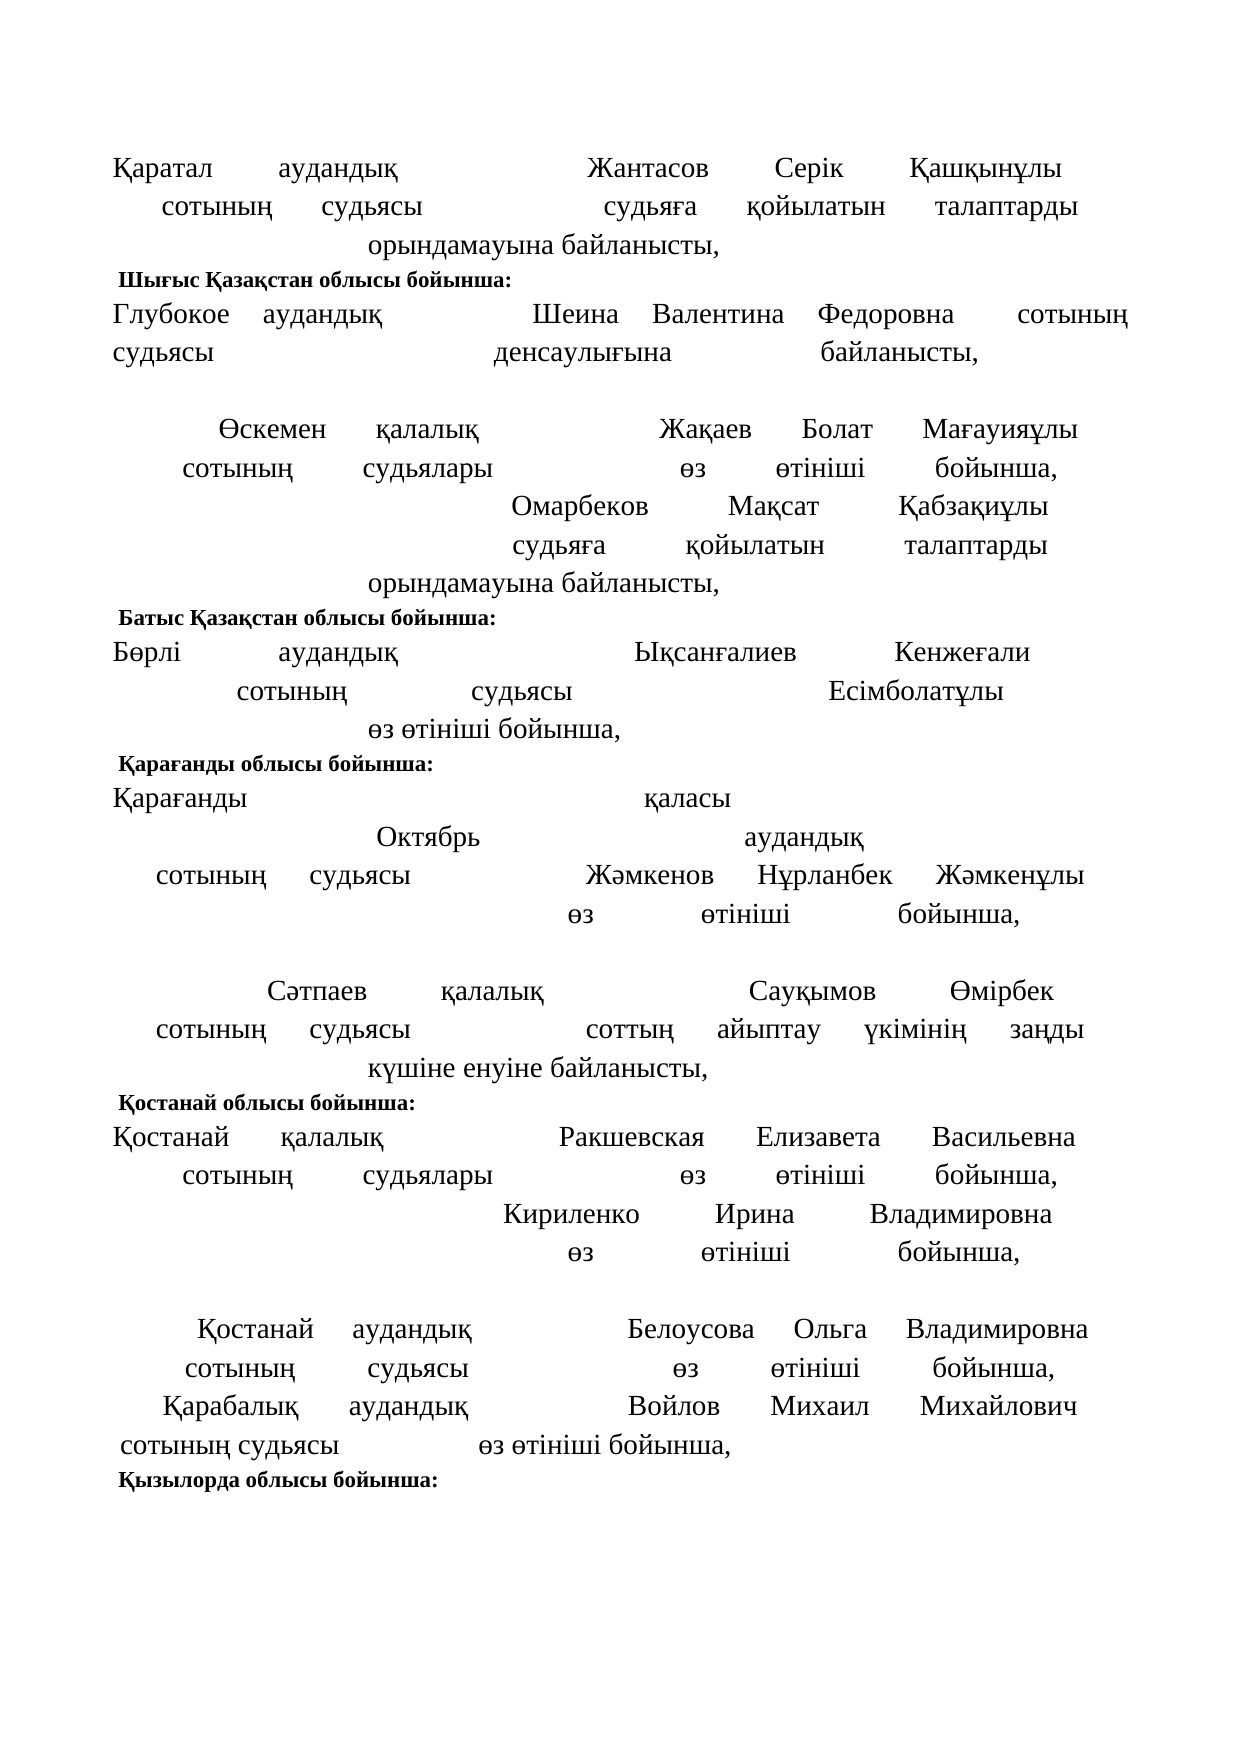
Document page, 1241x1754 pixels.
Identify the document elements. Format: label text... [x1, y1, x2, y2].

text Шығыс Қазақстан облысы бойынша: [112, 266, 1128, 292]
text Қаратал аудандық Жантасов Серік Қашқынұлы сотының судьясы судьяға қойылатын талаптарды орындамауына байланысты, [112, 150, 1128, 261]
text Қостанай қалалық Ракшевская Елизавета Васильевна сотының судьялары өз өтініші бойынша, Кириленко Ирина Владимировна өз өтініші бойынша, Қостанай аудандық Белоусова Ольга Владимировна сотының судьясы өз өтініші бойынша, Қарабалық аудандық Войлов Михаил Михайлович сотының судьясы өз өтініші бойынша, [112, 1119, 1128, 1461]
text Қызылорда облысы бойынша: [112, 1466, 1128, 1492]
text Батыс Қазақстан облысы бойынша: [112, 604, 1128, 631]
text Қарағанды облысы бойынша: [112, 750, 1128, 776]
text Глубокое аудандық Шеина Валентина Федоровна сотының судьясы денсаулығына байланысты, Өскемен қалалық Жақаев Болат Мағауияұлы сотының судьялары өз өтініші бойынша, Омарбеков Мақсат Қабзақиұлы судьяға қойылатын талаптарды орындамауына байланысты, [112, 296, 1128, 599]
text Қостанай облысы бойынша: [112, 1088, 1128, 1115]
text Бөрлі аудандық Ықсанғалиев Кенжеғали сотының судьясы Есімболатұлы өз өтініші бойынша, [112, 634, 1128, 745]
text Қарағанды қаласы Октябрь аудандық сотының судьясы Жәмкенов Нұрланбек Жәмкенұлы өз өтініші бойынша, Сәтпаев қалалық Сауқымов Өмірбек сотының судьясы соттың айыптау үкімінің заңды күшіне енуіне байланысты, [112, 780, 1128, 1083]
